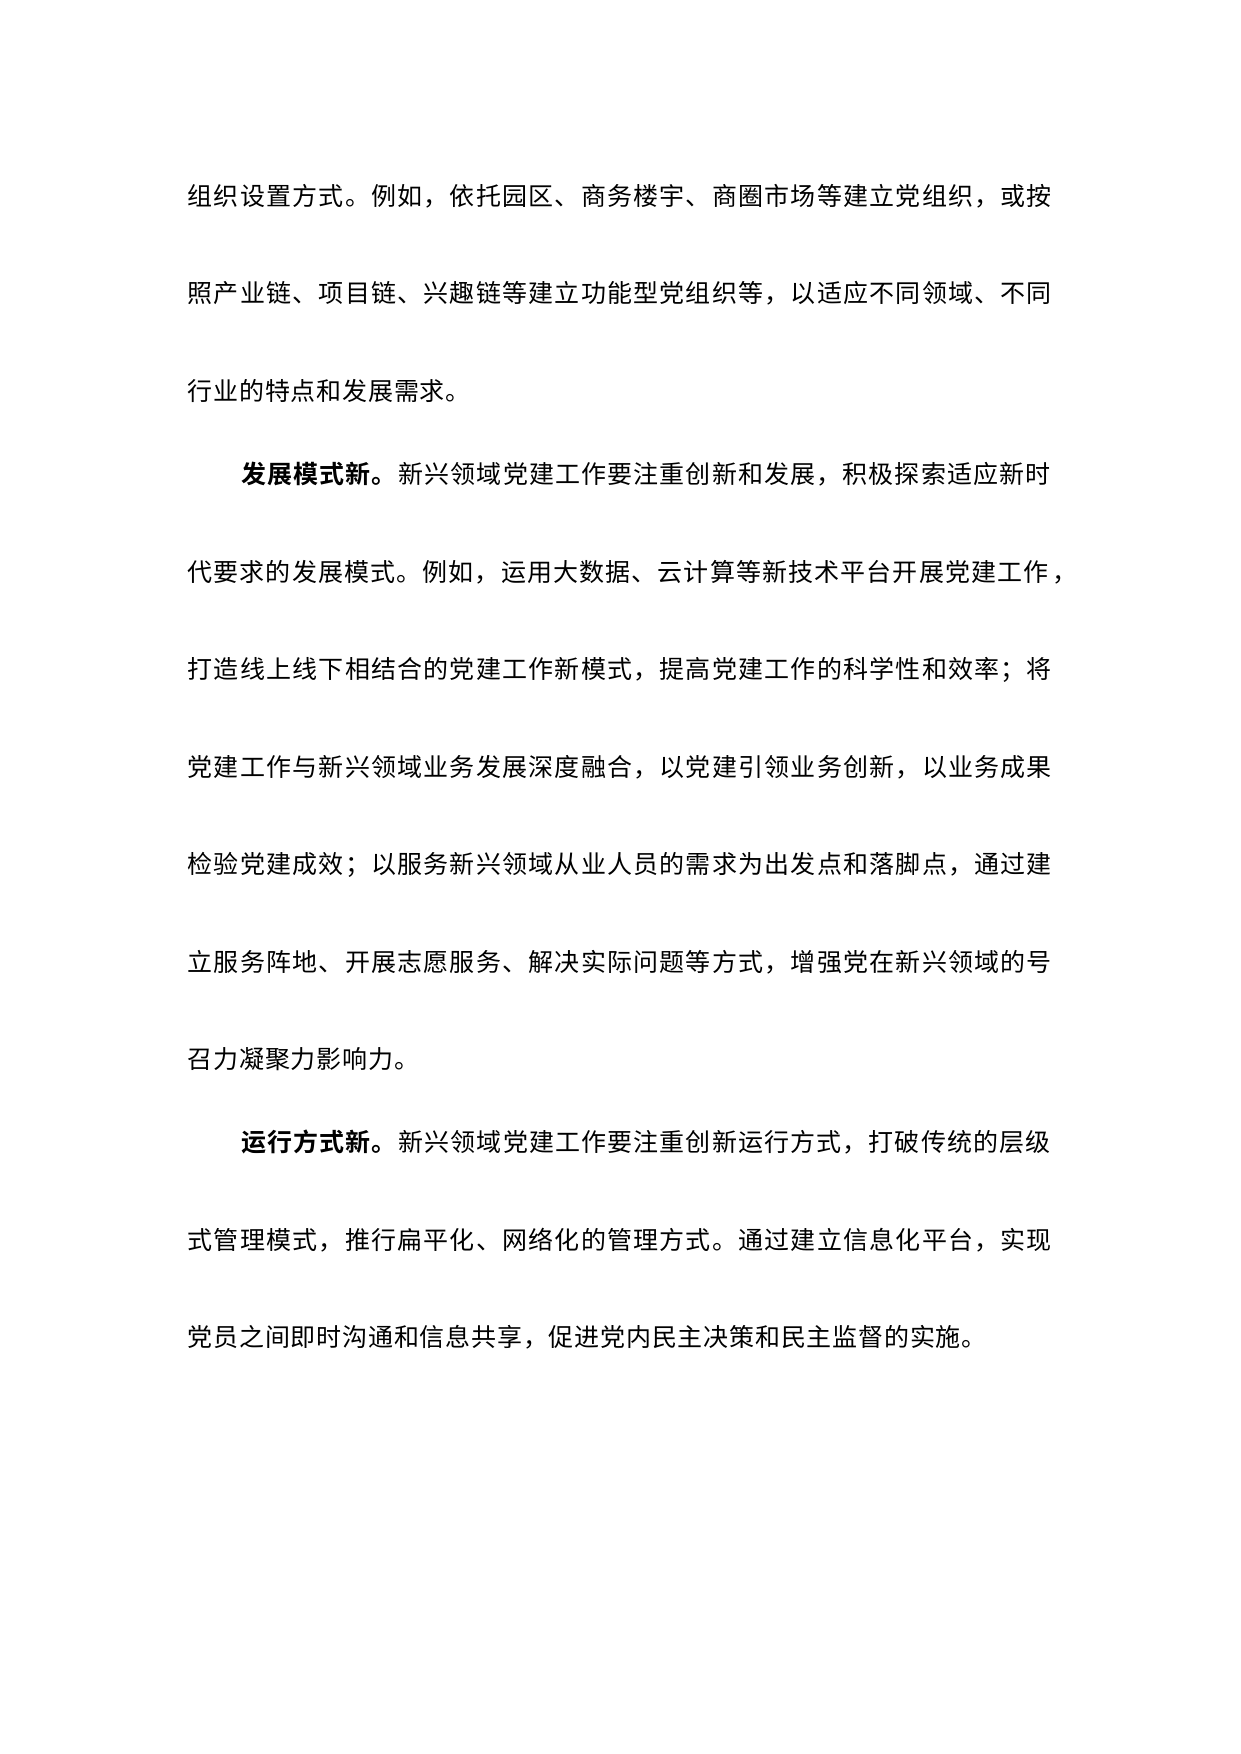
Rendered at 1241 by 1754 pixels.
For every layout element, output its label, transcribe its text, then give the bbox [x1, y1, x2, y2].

text 发展模式新。新兴领域党建工作要注重创新和发展，积极探索适应新时代要求的发展模式。例如，运用大数据、云计算等新技术平台开展党建工作，打造线上线下相结合的党建工作新模式，提高党建工作的科学性和效率；将党建工作与新兴领域业务发展深度融合，以党建引领业务创新，以业务成果检验党建成效；以服务新兴领域从业人员的需求为出发点和落脚点，通过建立服务阵地、开展志愿服务、解决实际问题等方式，增强党在新兴领域的号召力凝聚力影响力。 [187, 440, 1053, 1090]
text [187, 162, 1053, 422]
text 运行方式新。新兴领域党建工作要注重创新运行方式，打破传统的层级式管理模式，推行扁平化、网络化的管理方式。通过建立信息化平台，实现党员之间即时沟通和信息共享，促进党内民主决策和民主监督的实施。 [187, 1108, 1053, 1368]
